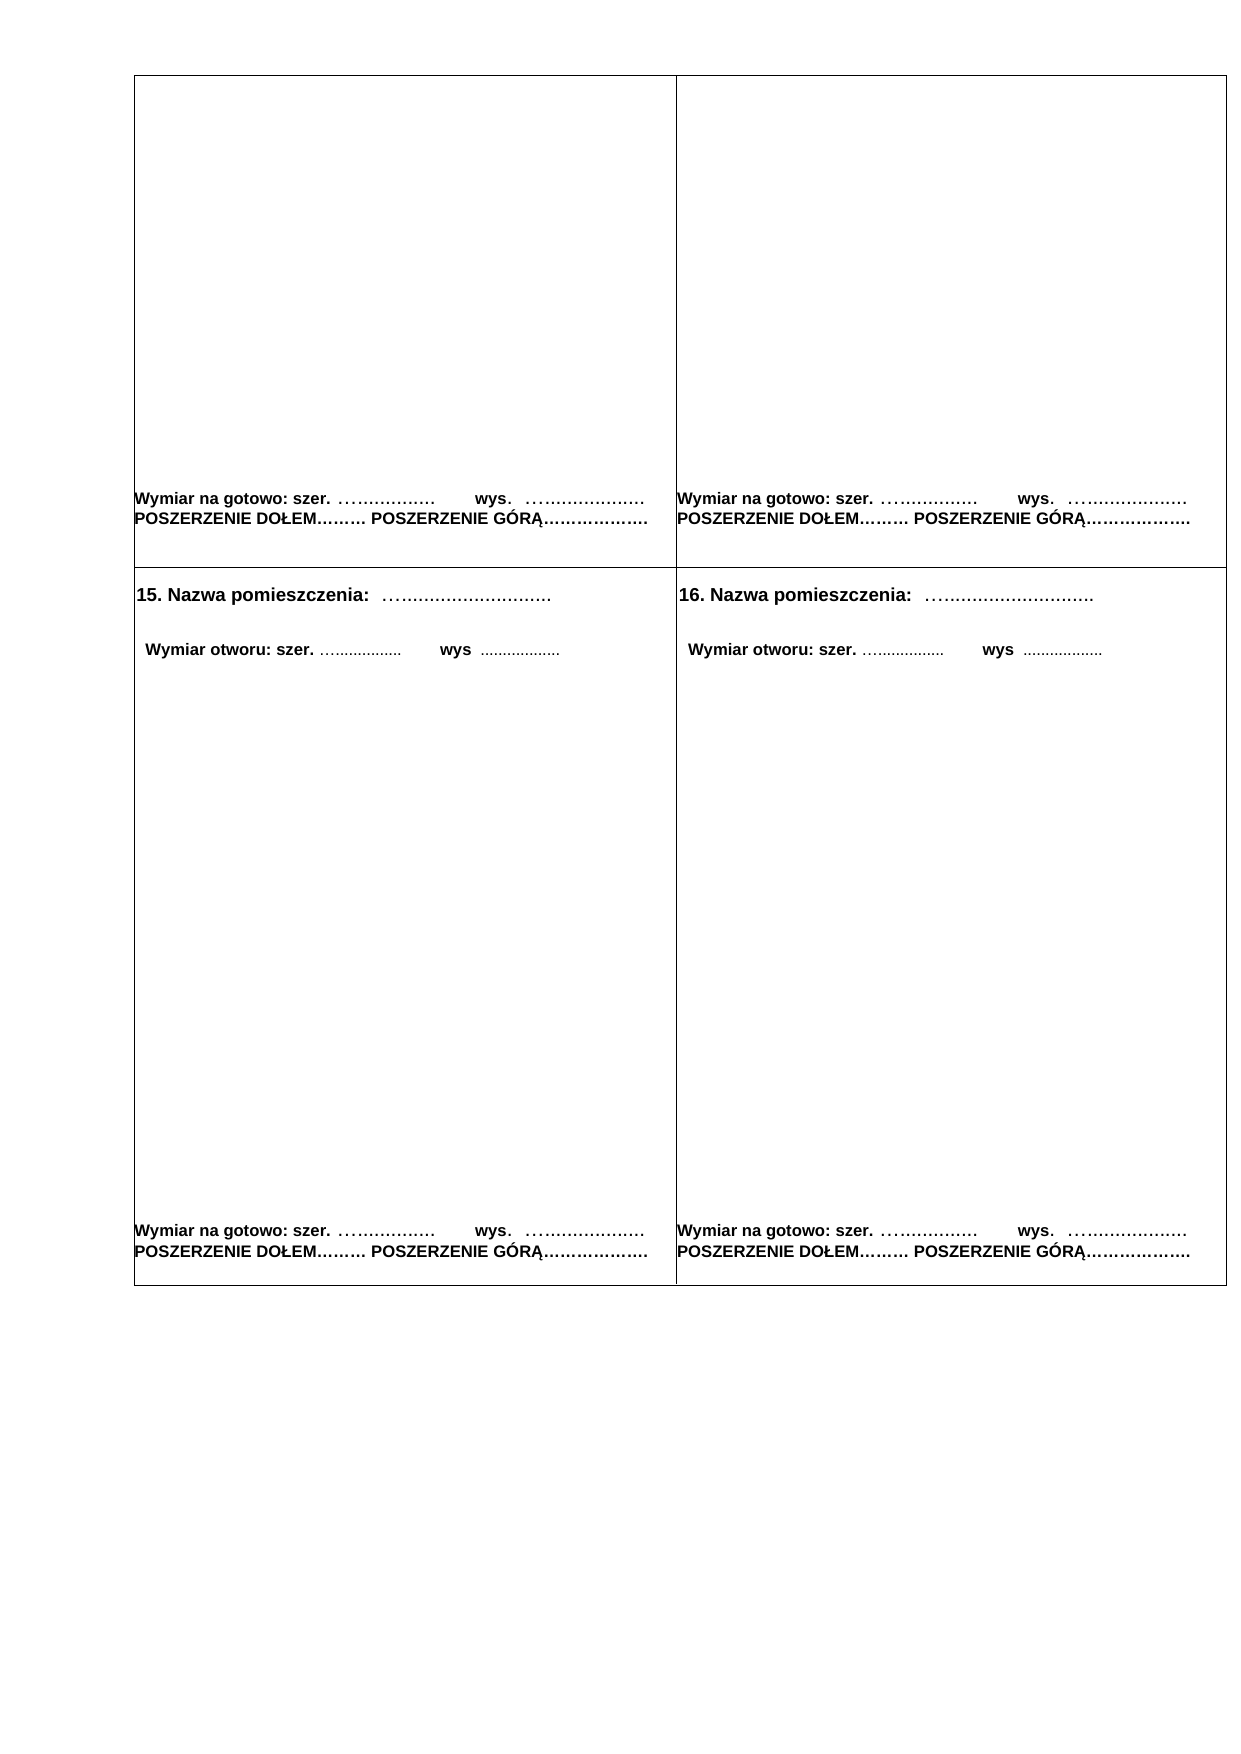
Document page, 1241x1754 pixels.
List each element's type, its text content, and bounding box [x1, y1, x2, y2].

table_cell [677, 76, 1226, 566]
table_cell 16. Nazwa pomieszczenia: …........................... Wymiar otworu: szer. …............... wys .................. Wymiar na gotowo: szer. ….............. wys. ….................. POSZERZENIE DOŁEM……… POSZERZENIE GÓRĄ………………. [677, 568, 1226, 1284]
table_cell 15. Nazwa pomieszczenia: …........................... Wymiar otworu: szer. …............... wys .................. Wymiar na gotowo: szer. ….............. wys. ….................. POSZERZENIE DOŁEM……… POSZERZENIE GÓRĄ………………. [135, 568, 676, 1284]
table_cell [135, 76, 676, 566]
